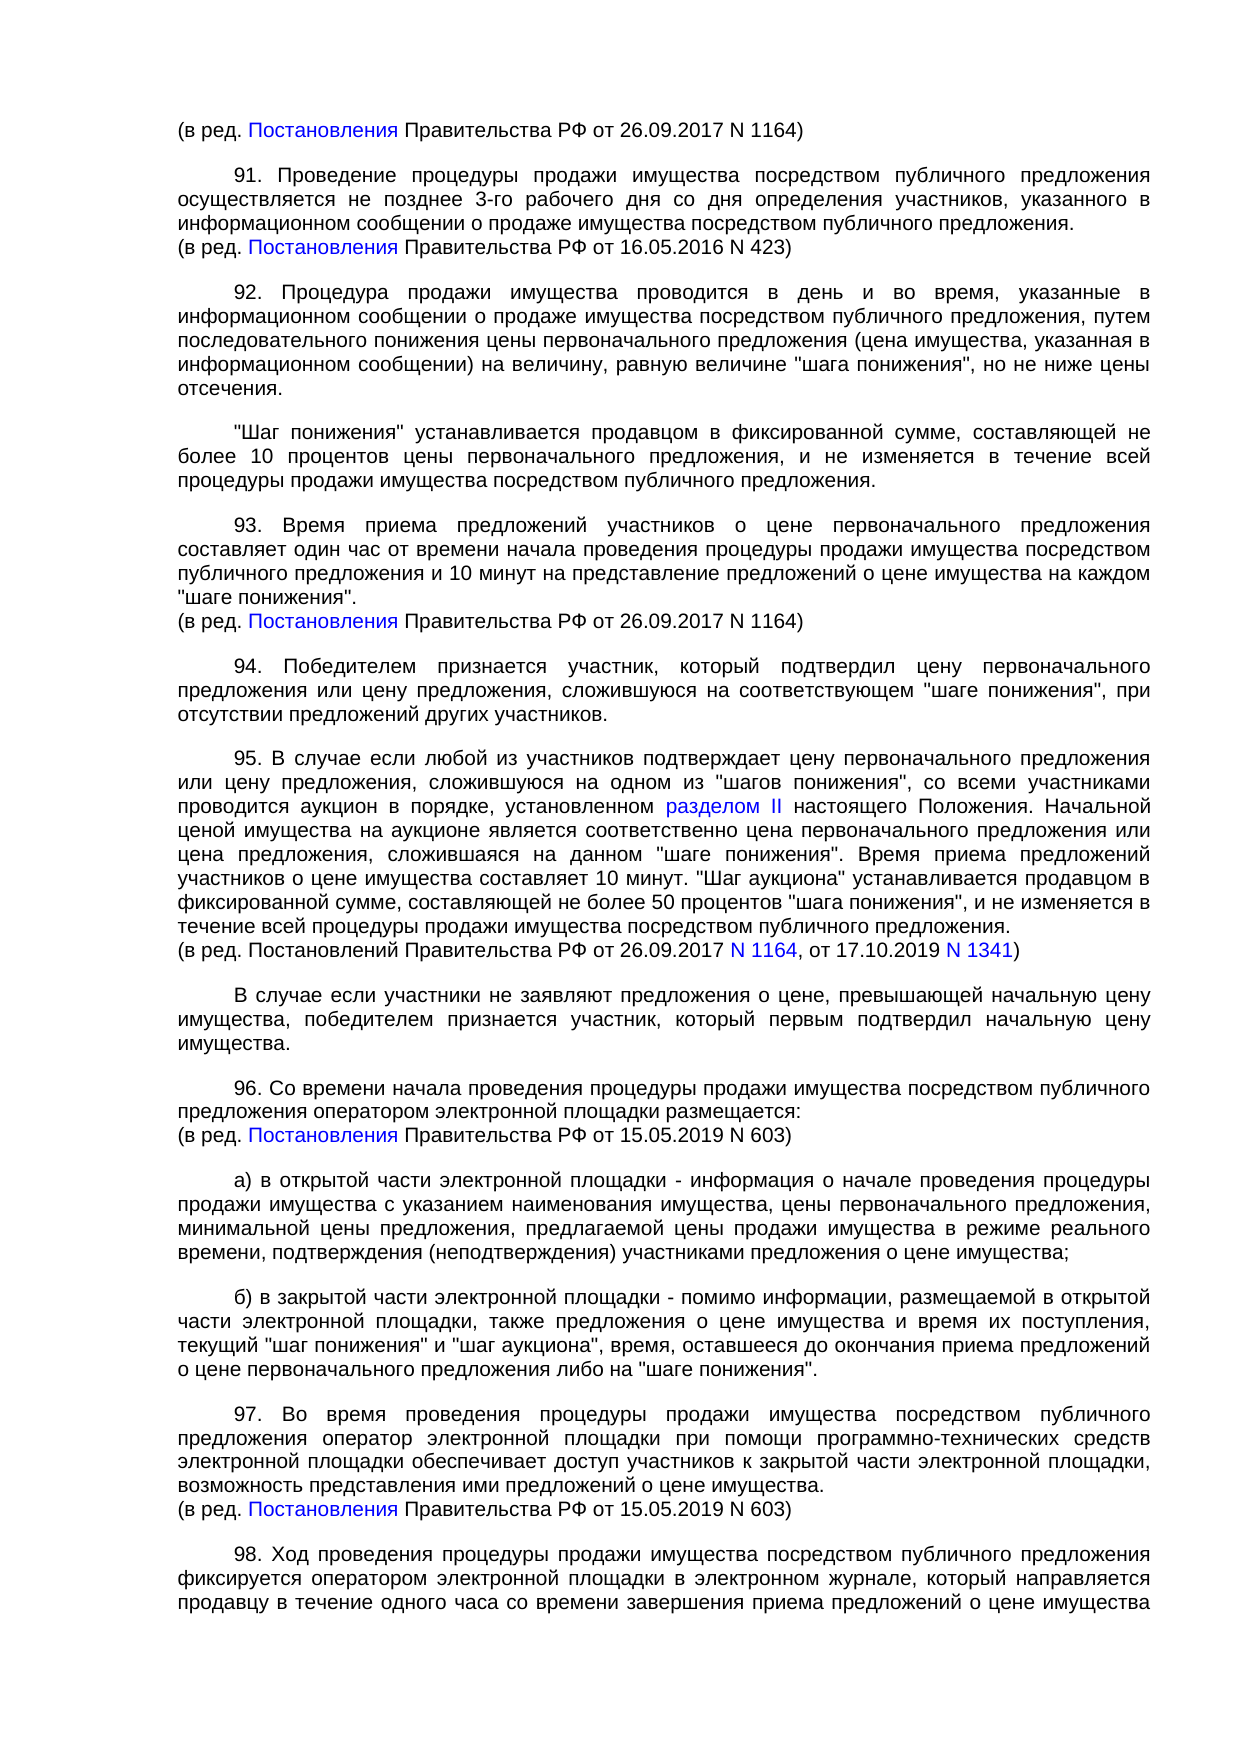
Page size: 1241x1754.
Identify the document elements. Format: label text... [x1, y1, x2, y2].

text (в ред. Постановления Правительства РФ от 26.09.2017 N 1164) [177, 118, 1152, 142]
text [177, 1542, 1152, 1614]
text (в ред. Постановления Правительства РФ от 15.05.2019 N 603) [177, 1123, 1152, 1147]
text "Шаг понижения" устанавливается продавцом в фиксированной сумме, составляющей не более 10 процентов цены первоначального предложения, и не изменяется в течение всей процедуры продажи имущества посредством публичного предложения. [177, 420, 1152, 492]
text 97. Во время проведения процедуры продажи имущества посредством публичного предложения оператор электронной площадки при помощи программно-технических средств электронной площадки обеспечивает доступ участников к закрытой части электронной площадки, возможность представления ими предложений о цене имущества. [177, 1401, 1152, 1497]
text 92. Процедура продажи имущества проводится в день и во время, указанные в информационном сообщении о продаже имущества посредством публичного предложения, путем последовательного понижения цены первоначального предложения (цена имущества, указанная в информационном сообщении) на величину, равную величине "шага понижения", но не ниже цены отсечения. [177, 279, 1152, 399]
text 96. Со времени начала проведения процедуры продажи имущества посредством публичного предложения оператором электронной площадки размещается: [177, 1075, 1152, 1123]
text 91. Проведение процедуры продажи имущества посредством публичного предложения осуществляется не позднее 3-го рабочего дня со дня определения участников, указанного в информационном сообщении о продаже имущества посредством публичного предложения. [177, 163, 1152, 235]
text (в ред. Постановления Правительства РФ от 15.05.2019 N 603) [177, 1497, 1152, 1521]
text (в ред. Постановления Правительства РФ от 16.05.2016 N 423) [177, 235, 1152, 259]
text (в ред. Постановления Правительства РФ от 26.09.2017 N 1164) [177, 609, 1152, 633]
text 94. Победителем признается участник, который подтвердил цену первоначального предложения или цену предложения, сложившуюся на соответствующем "шаге понижения", при отсутствии предложений других участников. [177, 653, 1152, 725]
text 93. Время приема предложений участников о цене первоначального предложения составляет один час от времени начала проведения процедуры продажи имущества посредством публичного предложения и 10 минут на представление предложений о цене имущества на каждом "шаге понижения". [177, 513, 1152, 609]
text а) в открытой части электронной площадки - информация о начале проведения процедуры продажи имущества с указанием наименования имущества, цены первоначального предложения, минимальной цены предложения, предлагаемой цены продажи имущества в режиме реального времени, подтверждения (неподтверждения) участниками предложения о цене имущества; [177, 1168, 1152, 1264]
text В случае если участники не заявляют предложения о цене, превышающей начальную цену имущества, победителем признается участник, который первым подтвердил начальную цену имущества. [177, 983, 1152, 1054]
text 95. В случае если любой из участников подтверждает цену первоначального предложения или цену предложения, сложившуюся на одном из "шагов понижения", со всеми участниками проводится аукцион в порядке, установленном разделом II настоящего Положения. Начальной ценой имущества на аукционе является соответственно цена первоначального предложения или цена предложения, сложившаяся на данном "шаге понижения". Время приема предложений участников о цене имущества составляет 10 минут. "Шаг аукциона" устанавливается продавцом в фиксированной сумме, составляющей не более 50 процентов "шага понижения", и не изменяется в течение всей процедуры продажи имущества посредством публичного предложения. [177, 746, 1152, 938]
text б) в закрытой части электронной площадки - помимо информации, размещаемой в открытой части электронной площадки, также предложения о цене имущества и время их поступления, текущий "шаг понижения" и "шаг аукциона", время, оставшееся до окончания приема предложений о цене первоначального предложения либо на "шаге понижения". [177, 1285, 1152, 1381]
text (в ред. Постановлений Правительства РФ от 26.09.2017 N 1164, от 17.10.2019 N 1341) [177, 938, 1152, 962]
